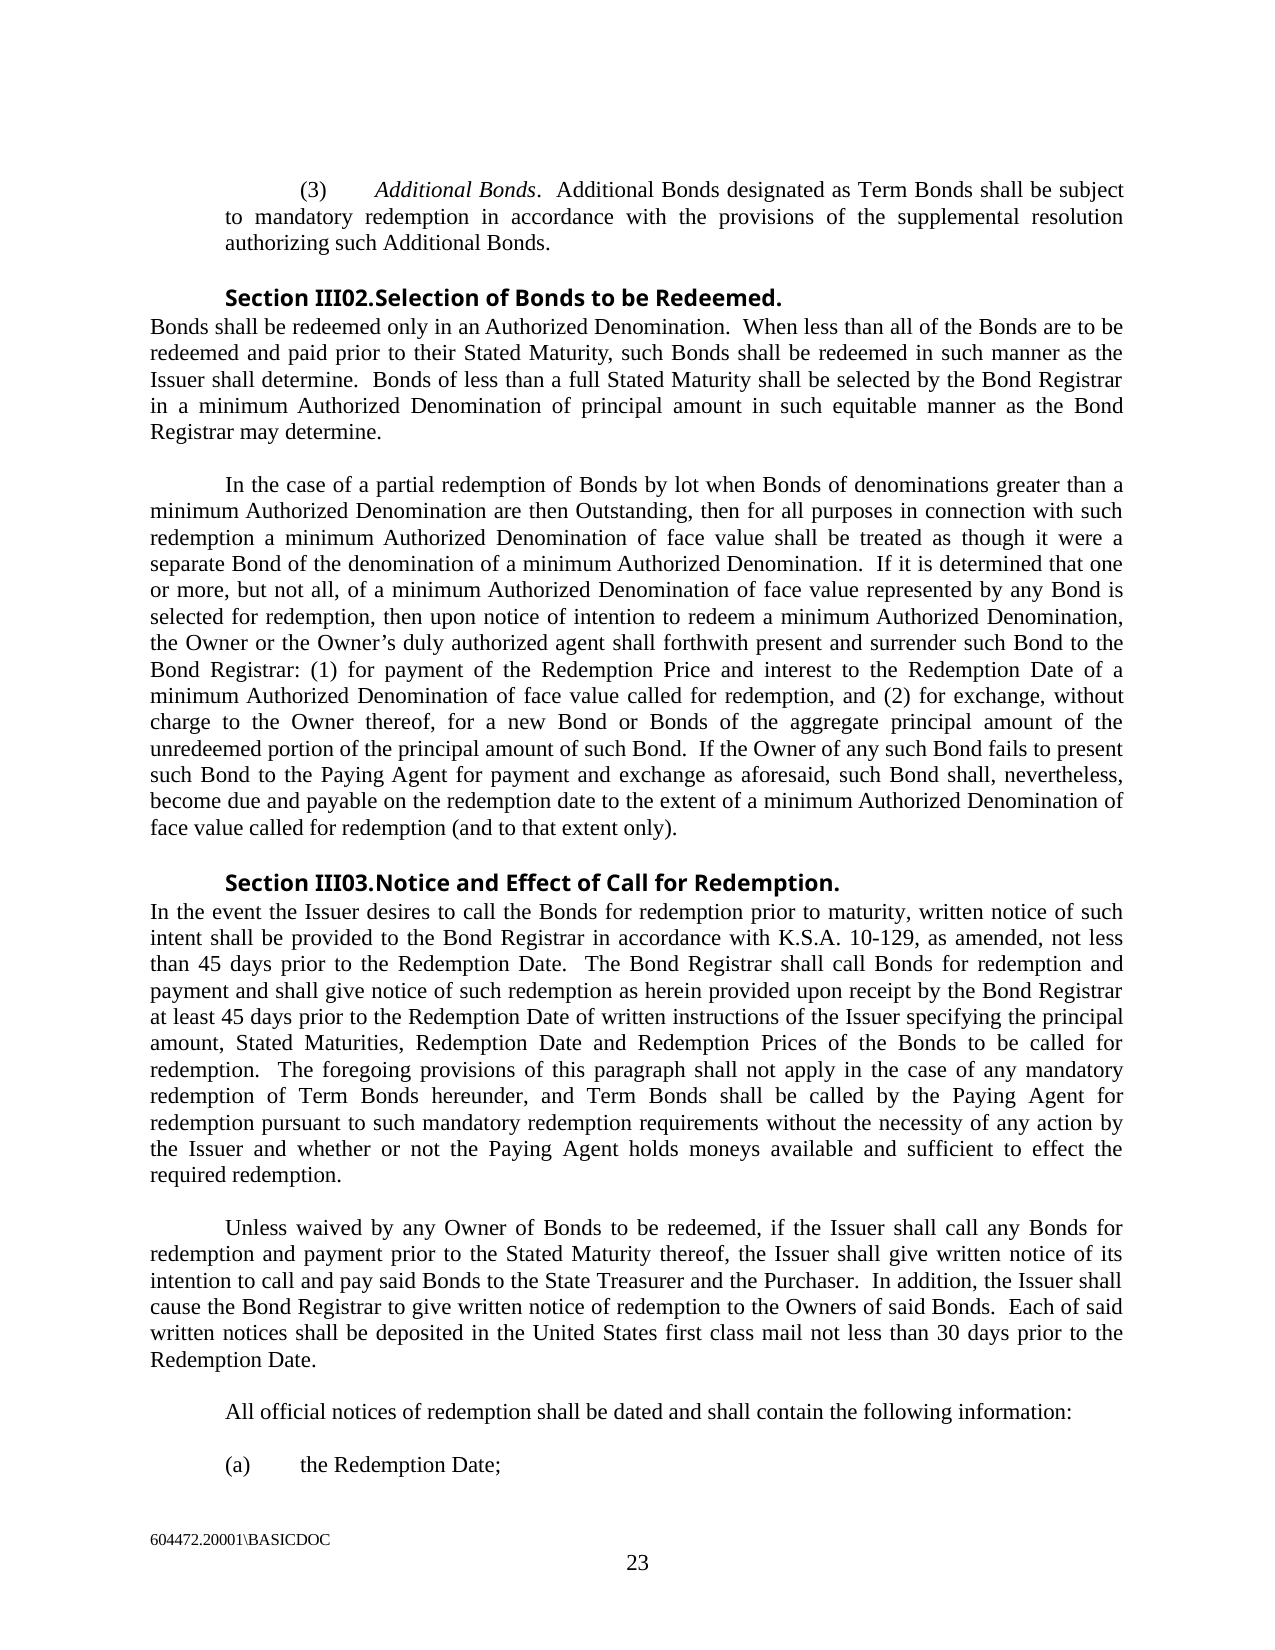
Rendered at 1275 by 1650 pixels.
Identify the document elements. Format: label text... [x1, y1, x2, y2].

text In the case of a partial redemption of Bonds by lot when Bonds of denominations greater than a minimum Authorized Denomination are then Outstanding, then for all purposes in connection with such redemption a minimum Authorized Denomination of face value shall be treated as though it were a separate Bond of the denomination of a minimum Authorized Denomination. If it is determined that one or more, but not all, of a minimum Authorized Denomination of face value represented by any Bond is selected for redemption, then upon notice of intention to redeem a minimum Authorized Denomination, the Owner or the Owner’s duly authorized agent shall forthwith present and surrender such Bond to the Bond Registrar: (1) for payment of the Redemption Price and interest to the Redemption Date of a minimum Authorized Denomination of face value called for redemption, and (2) for exchange, without charge to the Owner thereof, for a new Bond or Bonds of the aggregate principal amount of the unredeemed portion of the principal amount of such Bond. If the Owner of any such Bond fails to present such Bond to the Paying Agent for payment and exchange as aforesaid, such Bond shall, nevertheless, become due and payable on the redemption date to the extent of a minimum Authorized Denomination of face value called for redemption (and to that extent only). [150, 471, 1125, 840]
text (a) the Redemption Date; [150, 1451, 1125, 1477]
subtitle Notice and Effect of Call for Redemption. [225, 866, 1125, 898]
text Unless waived by any Owner of Bonds to be redeemed, if the Issuer shall call any Bonds for redemption and payment prior to the Stated Maturity thereof, the Issuer shall give written notice of its intention to call and pay said Bonds to the State Treasurer and the Purchaser. In addition, the Issuer shall cause the Bond Registrar to give written notice of redemption to the Owners of said Bonds. Each of said written notices shall be deposited in the United States first class mail not less than 30 days prior to the Redemption Date. [150, 1214, 1125, 1372]
text All official notices of redemption shall be dated and shall contain the following information: [150, 1398, 1125, 1425]
text In the event the Issuer desires to call the Bonds for redemption prior to maturity, written notice of such intent shall be provided to the Bond Registrar in accordance with K.S.A. 10-129, as amended, not less than 45 days prior to the Redemption Date. The Bond Registrar shall call Bonds for redemption and payment and shall give notice of such redemption as herein provided upon receipt by the Bond Registrar at least 45 days prior to the Redemption Date of written instructions of the Issuer specifying the principal amount, Stated Maturities, Redemption Date and Redemption Prices of the Bonds to be called for redemption. The foregoing provisions of this paragraph shall not apply in the case of any mandatory redemption of Term Bonds hereunder, and Term Bonds shall be called by the Paying Agent for redemption pursuant to such mandatory redemption requirements without the necessity of any action by the Issuer and whether or not the Paying Agent holds moneys available and sufficient to effect the required redemption. [150, 898, 1125, 1188]
text (3) Additional Bonds. Additional Bonds designated as Term Bonds shall be subject to mandatory redemption in accordance with the provisions of the supplemental resolution authorizing such Additional Bonds. [225, 176, 1125, 255]
subtitle Selection of Bonds to be Redeemed. [225, 282, 1125, 313]
text Bonds shall be redeemed only in an Authorized Denomination. When less than all of the Bonds are to be redeemed and paid prior to their Stated Maturity, such Bonds shall be redeemed in such manner as the Issuer shall determine. Bonds of less than a full Stated Maturity shall be selected by the Bond Registrar in a minimum Authorized Denomination of principal amount in such equitable manner as the Bond Registrar may determine. [150, 313, 1125, 445]
